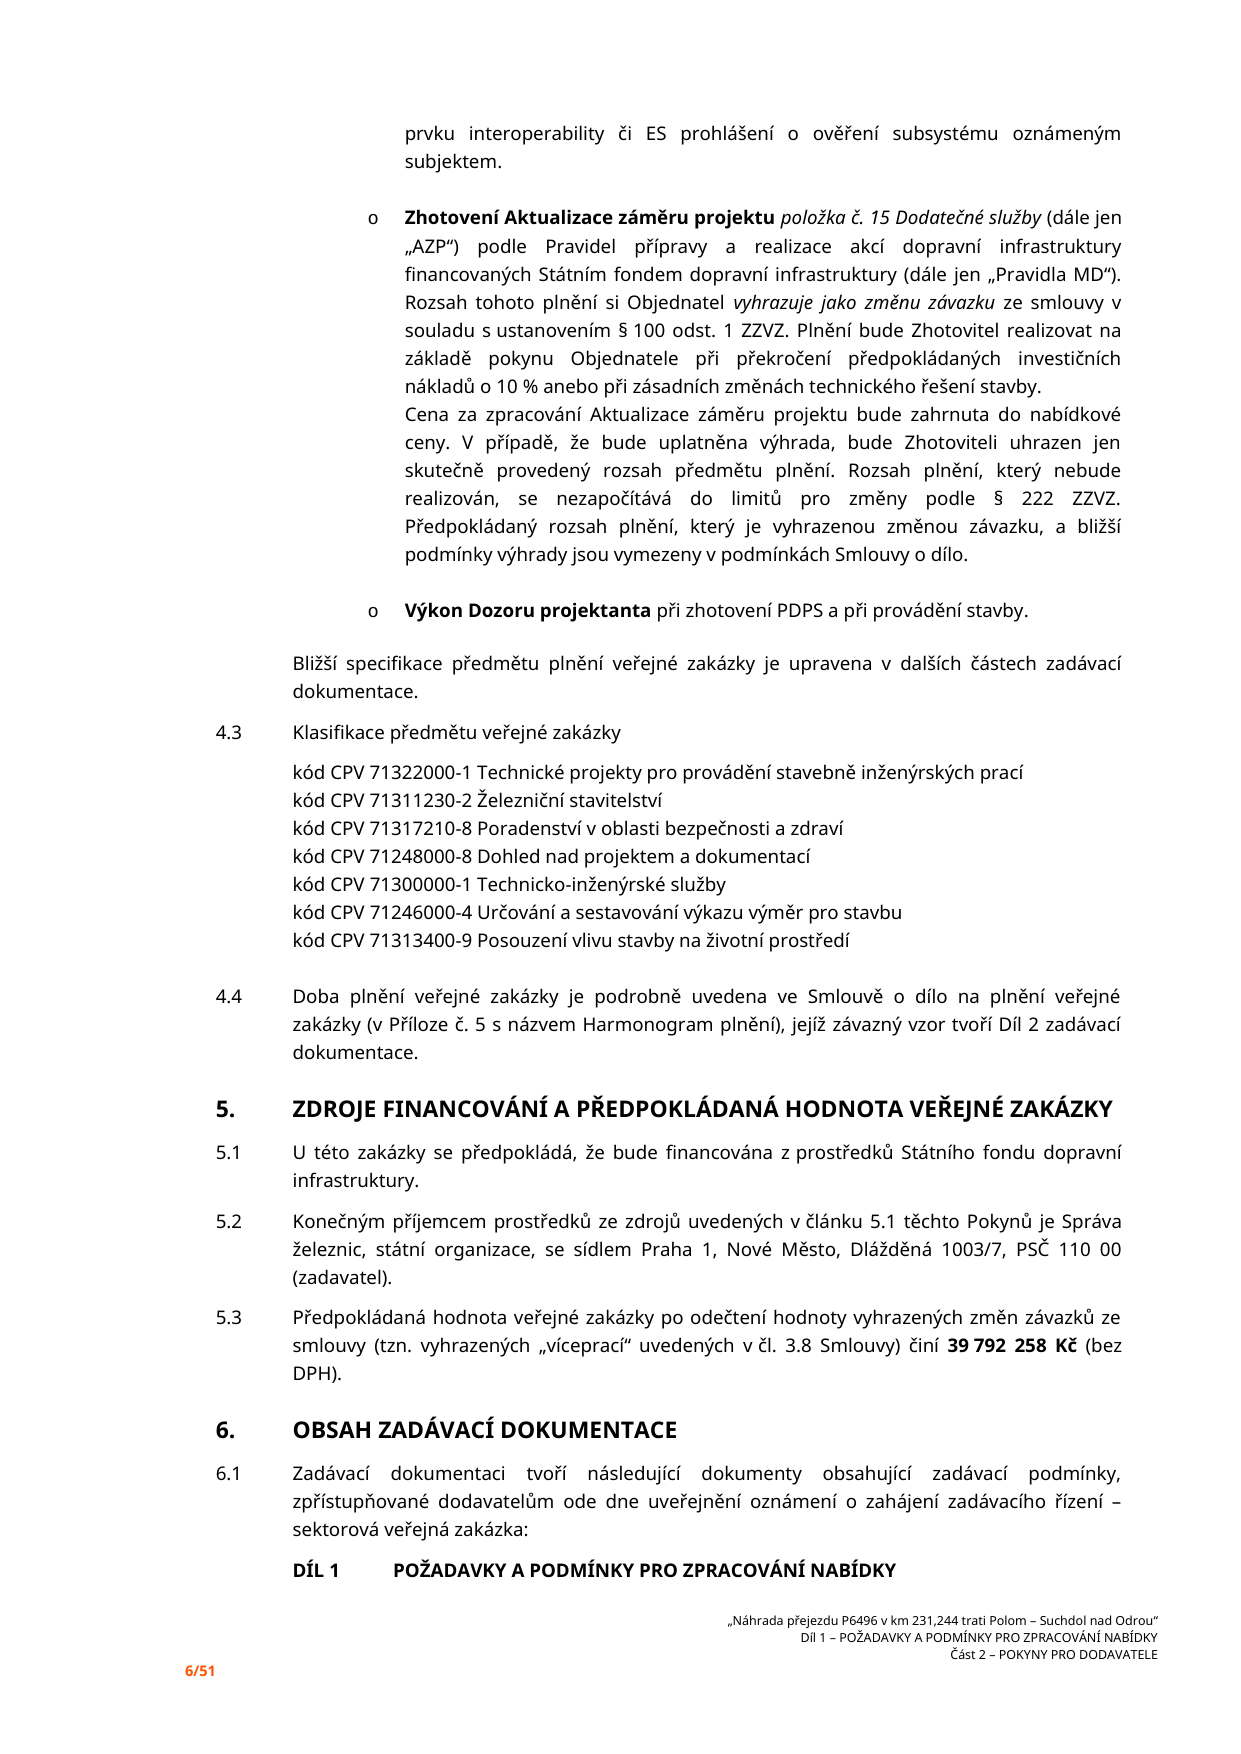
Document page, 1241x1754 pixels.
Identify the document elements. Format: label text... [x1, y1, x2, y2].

text OBSAH ZADÁVACÍ DOKUMENTACE [216, 1414, 1122, 1445]
list Cena za zpracování Aktualizace záměru projektu bude zahrnuta do nabídkové ceny. V případě, že bude uplatněna výhrada, bude Zhotoviteli uhrazen jen skutečně provedený rozsah předmětu plnění. Rozsah plnění, který nebude realizován, se nezapočítává do limitů pro změny podle § 222 ZZVZ. Předpokládaný rozsah plnění, který je vyhrazenou změnou závazku, a bližší podmínky výhrady jsou vymezeny v podmínkách Smlouvy o dílo. [404, 401, 1122, 567]
text U této zakázky se předpokládá, že bude financována z prostředků Státního fondu dopravní infrastruktury. [216, 1139, 1122, 1193]
text Doba plnění veřejné zakázky je podrobně uvedena ve Smlouvě o dílo na plnění veřejné zakázky (v Příloze č. 5 s názvem Harmonogram plnění), jejíž závazný vzor tvoří Díl 2 zadávací dokumentace. [216, 984, 1122, 1065]
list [367, 121, 1122, 174]
list Zhotovení Aktualizace záměru projektu položka č. 15 Dodatečné služby (dále jen „AZP“) podle Pravidel přípravy a realizace akcí dopravní infrastruktury financovaných Státním fondem dopravní infrastruktury (dále jen „Pravidla MD“). Rozsah tohoto plnění si Objednatel vyhrazuje jako změnu závazku ze smlouvy v souladu s ustanovením § 100 odst. 1 ZZVZ. Plnění bude Zhotovitel realizovat na základě pokynu Objednatele při překročení předpokládaných investičních nákladů o 10 % anebo při zásadních změnách technického řešení stavby. [367, 205, 1122, 398]
list kód CPV 71300000-1 Technicko-inženýrské služby [292, 872, 1122, 897]
list kód CPV 71311230-2 Železniční stavitelství [292, 787, 1122, 813]
list kód CPV 71248000-8 Dohled nad projektem a dokumentací [292, 843, 1122, 869]
text Klasifikace předmětu veřejné zakázky [216, 719, 1122, 744]
text Zadávací dokumentaci tvoří následující dokumenty obsahující zadávací podmínky, zpřístupňované dodavatelům ode dne uveřejnění oznámení o zahájení zadávacího řízení – sektorová veřejná zakázka: [216, 1461, 1122, 1542]
list kód CPV 71313400-9 Posouzení vlivu stavby na životní prostředí [292, 928, 1122, 953]
list Bližší specifikace předmětu plnění veřejné zakázky je upravena v dalších částech zadávací dokumentace. [292, 650, 1122, 704]
text DÍL 1 POŽADAVKY A PODMÍNKY PRO ZPRACOVÁNÍ NABÍDKY [292, 1557, 1122, 1583]
text Předpokládaná hodnota veřejné zakázky po odečtení hodnoty vyhrazených změn závazků ze smlouvy (tzn. vyhrazených „víceprací“ uvedených v čl. 3.8 Smlouvy) činí 39 792 258 Kč (bez DPH). [216, 1305, 1122, 1386]
list kód CPV 71322000-1 Technické projekty pro provádění stavebně inženýrských prací [292, 759, 1122, 785]
list kód CPV 71317210-8 Poradenství v oblasti bezpečnosti a zdraví [292, 816, 1122, 841]
text ZDROJE FINANCOVÁNÍ a PŘEDPOKLÁDANÁ HODNOTA VEŘEJNÉ ZAKÁZKY [216, 1093, 1122, 1124]
list Výkon Dozoru projektanta při zhotovení PDPS a při provádění stavby. [367, 597, 1122, 623]
list kód CPV 71246000-4 Určování a sestavování výkazu výměr pro stavbu [292, 899, 1122, 925]
text Konečným příjemcem prostředků ze zdrojů uvedených v článku 5.1 těchto Pokynů je Správa železnic, státní organizace, se sídlem Praha 1, Nové Město, Dlážděná 1003/7, PSČ 110 00 (zadavatel). [216, 1208, 1122, 1290]
